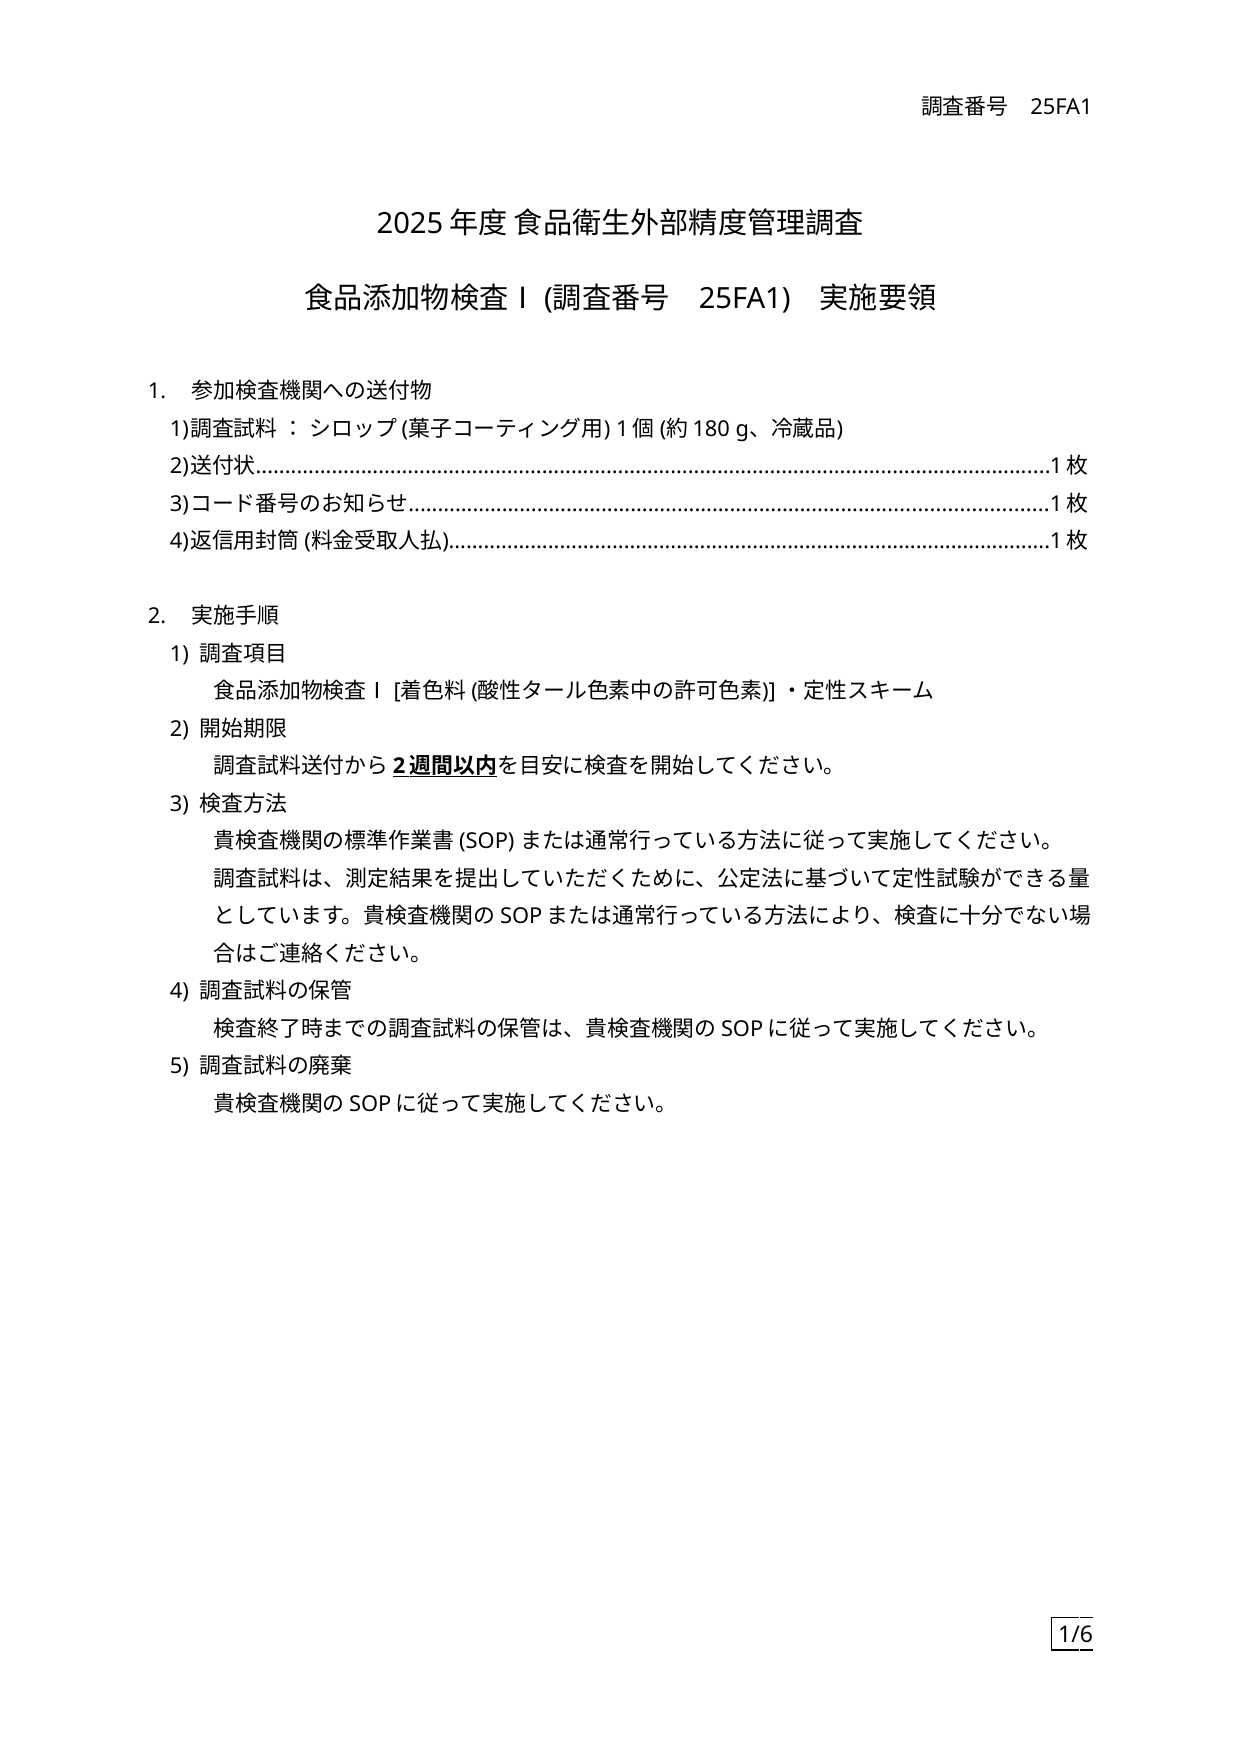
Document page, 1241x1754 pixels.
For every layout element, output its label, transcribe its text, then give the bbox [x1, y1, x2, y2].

list 参加検査機関への送付物 [148, 371, 1092, 408]
list 検査方法 [169, 783, 1092, 821]
text 検査終了時までの調査試料の保管は、貴検査機関のSOPに従って実施してください。 [213, 1008, 1092, 1046]
list 開始期限 [169, 708, 1092, 746]
list 実施手順 [148, 596, 1092, 633]
text 食品添加物検査Ⅰ (調査番号 25FA1) 実施要領 [148, 258, 1092, 333]
text 食品添加物検査Ⅰ [着色料 (酸性タール色素中の許可色素)] ・定性スキーム [213, 671, 1092, 708]
text 調査試料送付から2週間以内を目安に検査を開始してください。 [213, 746, 1092, 783]
list 返信用封筒 (料金受取人払) 1枚 [169, 521, 1092, 558]
list 調査試料 ： シロップ (菓子コーティング用) 1個 (約180 g、冷蔵品) [169, 408, 1092, 446]
list 調査項目 [169, 633, 1092, 671]
text 調査試料は、測定結果を提出していただくために、公定法に基づいて定性試験ができる量としています。貴検査機関のSOPまたは通常行っている方法により、検査に十分でない場合はご連絡ください。 [213, 858, 1092, 971]
list 送付状 1枚 [169, 446, 1092, 483]
text 2025年度 食品衛生外部精度管理調査 [148, 183, 1092, 258]
list コード番号のお知らせ 1枚 [169, 483, 1092, 521]
list 調査試料の保管 [169, 971, 1092, 1008]
list 調査試料の廃棄 [169, 1046, 1092, 1083]
text 貴検査機関のSOPに従って実施してください。 [213, 1083, 1092, 1121]
text 貴検査機関の標準作業書 (SOP) または通常行っている方法に従って実施してください。 [213, 821, 1092, 858]
